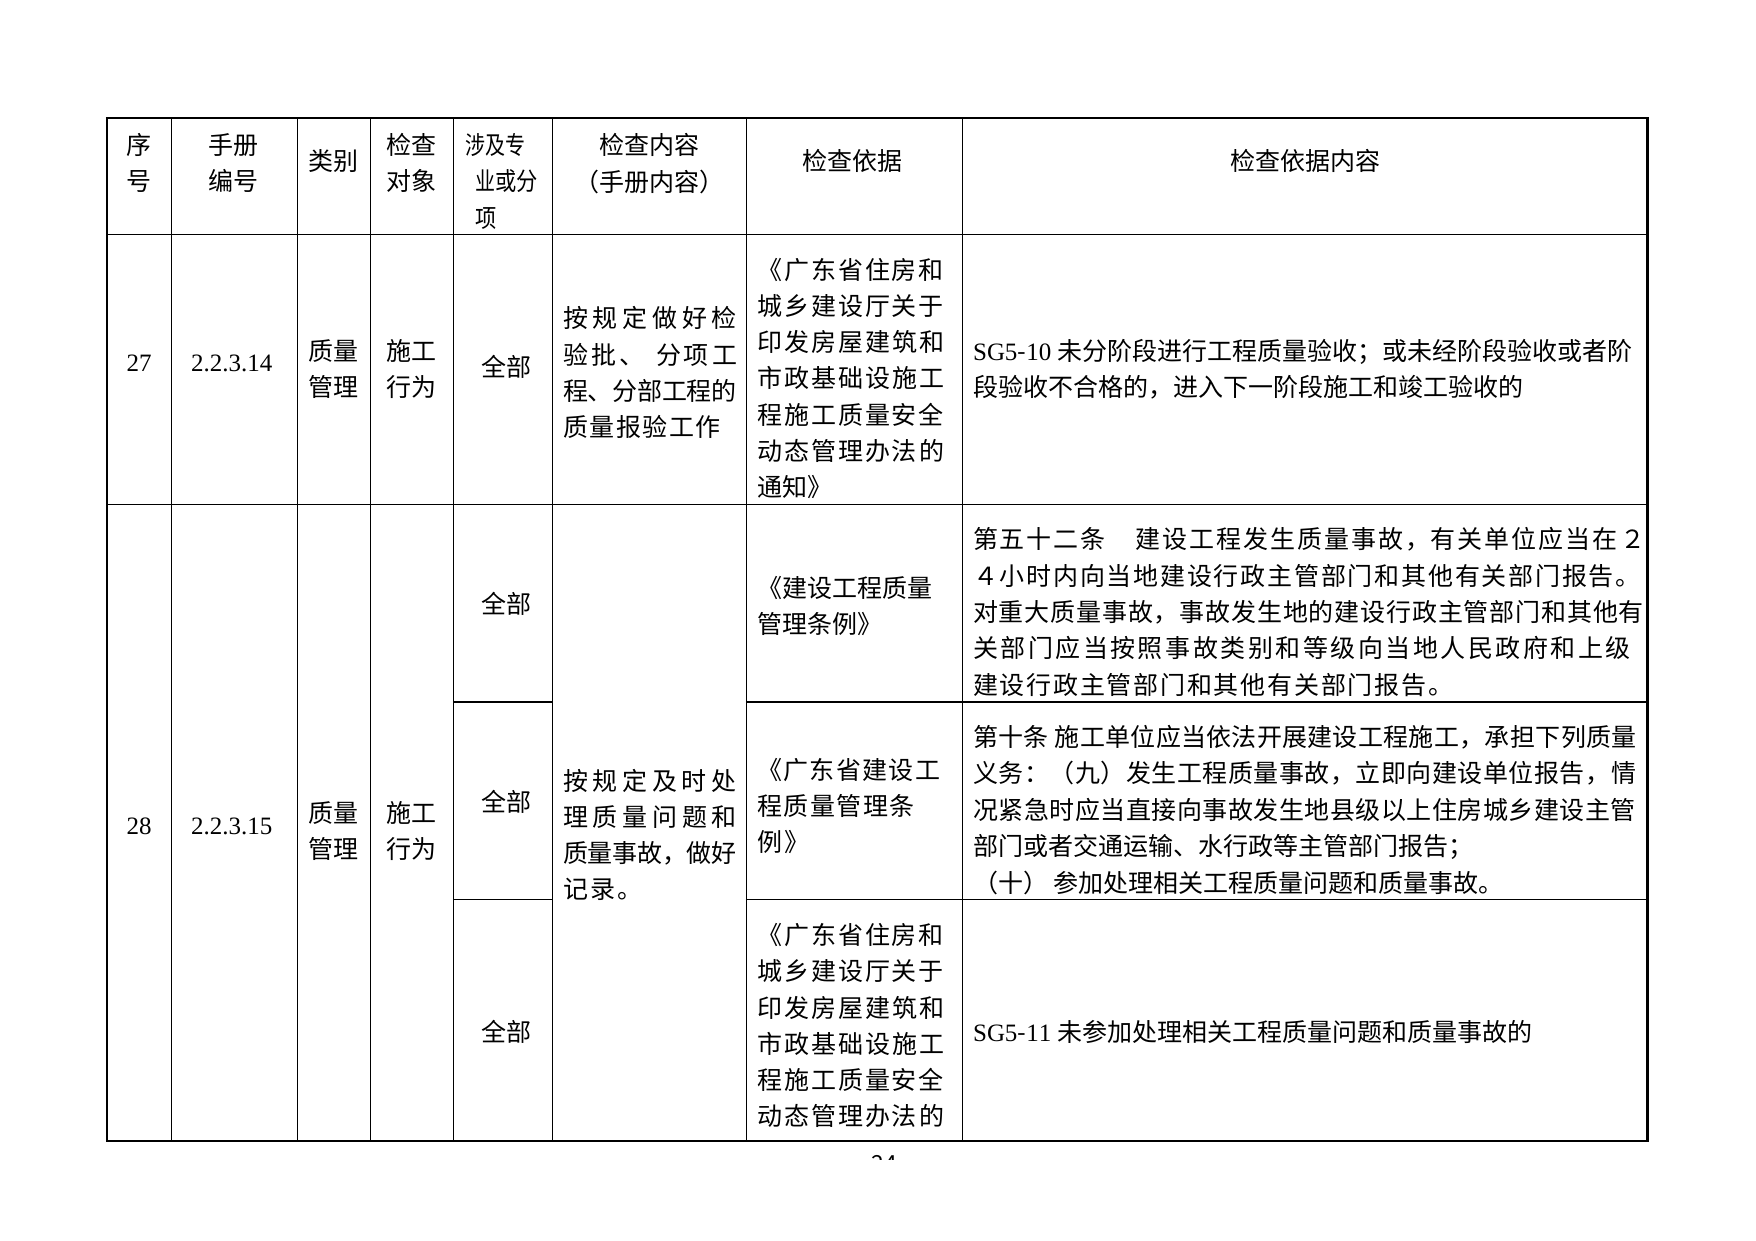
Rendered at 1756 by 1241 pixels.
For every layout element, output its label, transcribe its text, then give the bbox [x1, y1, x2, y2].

table_cell 2.2.3.15 [172, 505, 297, 1140]
table_header 手册编号 [172, 119, 297, 234]
table_header 序号 [108, 119, 171, 234]
table_cell 《广东省建设工程质量管理条 例》 [747, 703, 962, 899]
table_header 检查依据 [747, 119, 962, 234]
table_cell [747, 900, 962, 1140]
table_cell 全部 [454, 900, 552, 1140]
table_cell 质量管理 [298, 505, 370, 1140]
table_cell 27 [108, 235, 171, 504]
table_cell 全部 [454, 703, 552, 899]
table_cell 2.2.3.14 [172, 235, 297, 504]
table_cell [963, 900, 1646, 1140]
table_cell 《建设工程质量管理条例》 [747, 505, 962, 701]
table_cell 第十条 施工单位应当依法开展建设工程施工，承担下列质量义务：（九）发生工程质量事故，立即向建设单位报告，情况紧急时应当直接向事故发生地县级以上住房城乡建设主管部门或者交通运输、水行政等主管部门报告； （十） 参加处理相关工程质量问题和质量事故。 [963, 703, 1646, 899]
table_header 检查对象 [371, 119, 453, 234]
table_cell SG5-10 未分阶段进行工程质量验收；或未经阶段验收或者阶段验收不合格的，进入下一阶段施工和竣工验收的 [963, 235, 1646, 504]
table_cell 质量管理 [298, 235, 370, 504]
table_cell 《广东省住房和城乡建设厅关于印发房屋建筑和市政基础设施工程施工质量安全动态管理办法的通知》 [747, 235, 962, 504]
table_cell 第五十二条 建设工程发生质量事故，有关单位应当在２ ４小时内向当地建设行政主管部门和其他有关部门报告。对重大质量事故，事故发生地的建设行政主管部门和其他有关部门应当按照事故类别和等级向当地人民政府和上级建设行政主管部门和其他有关部门报告。 [963, 505, 1646, 701]
table_cell 全部 [454, 505, 552, 701]
table_cell 按规定及时处理质量问题和质量事故，做好记录。 [553, 505, 746, 1140]
table_cell 施工行为 [371, 235, 453, 504]
table_header 类别 [298, 119, 370, 234]
table_header 检查内容 （手册内容） [553, 119, 746, 234]
table_cell 按规定做好检验批、 分项工程、分部工程的质量报验工作 [553, 235, 746, 504]
table_cell 全部 [454, 235, 552, 504]
table_cell 施工行为 [371, 505, 453, 1140]
table_cell 28 [108, 505, 171, 1140]
table_header 涉及专业或分项 [454, 119, 552, 234]
table_header 检查依据内容 [963, 119, 1646, 234]
